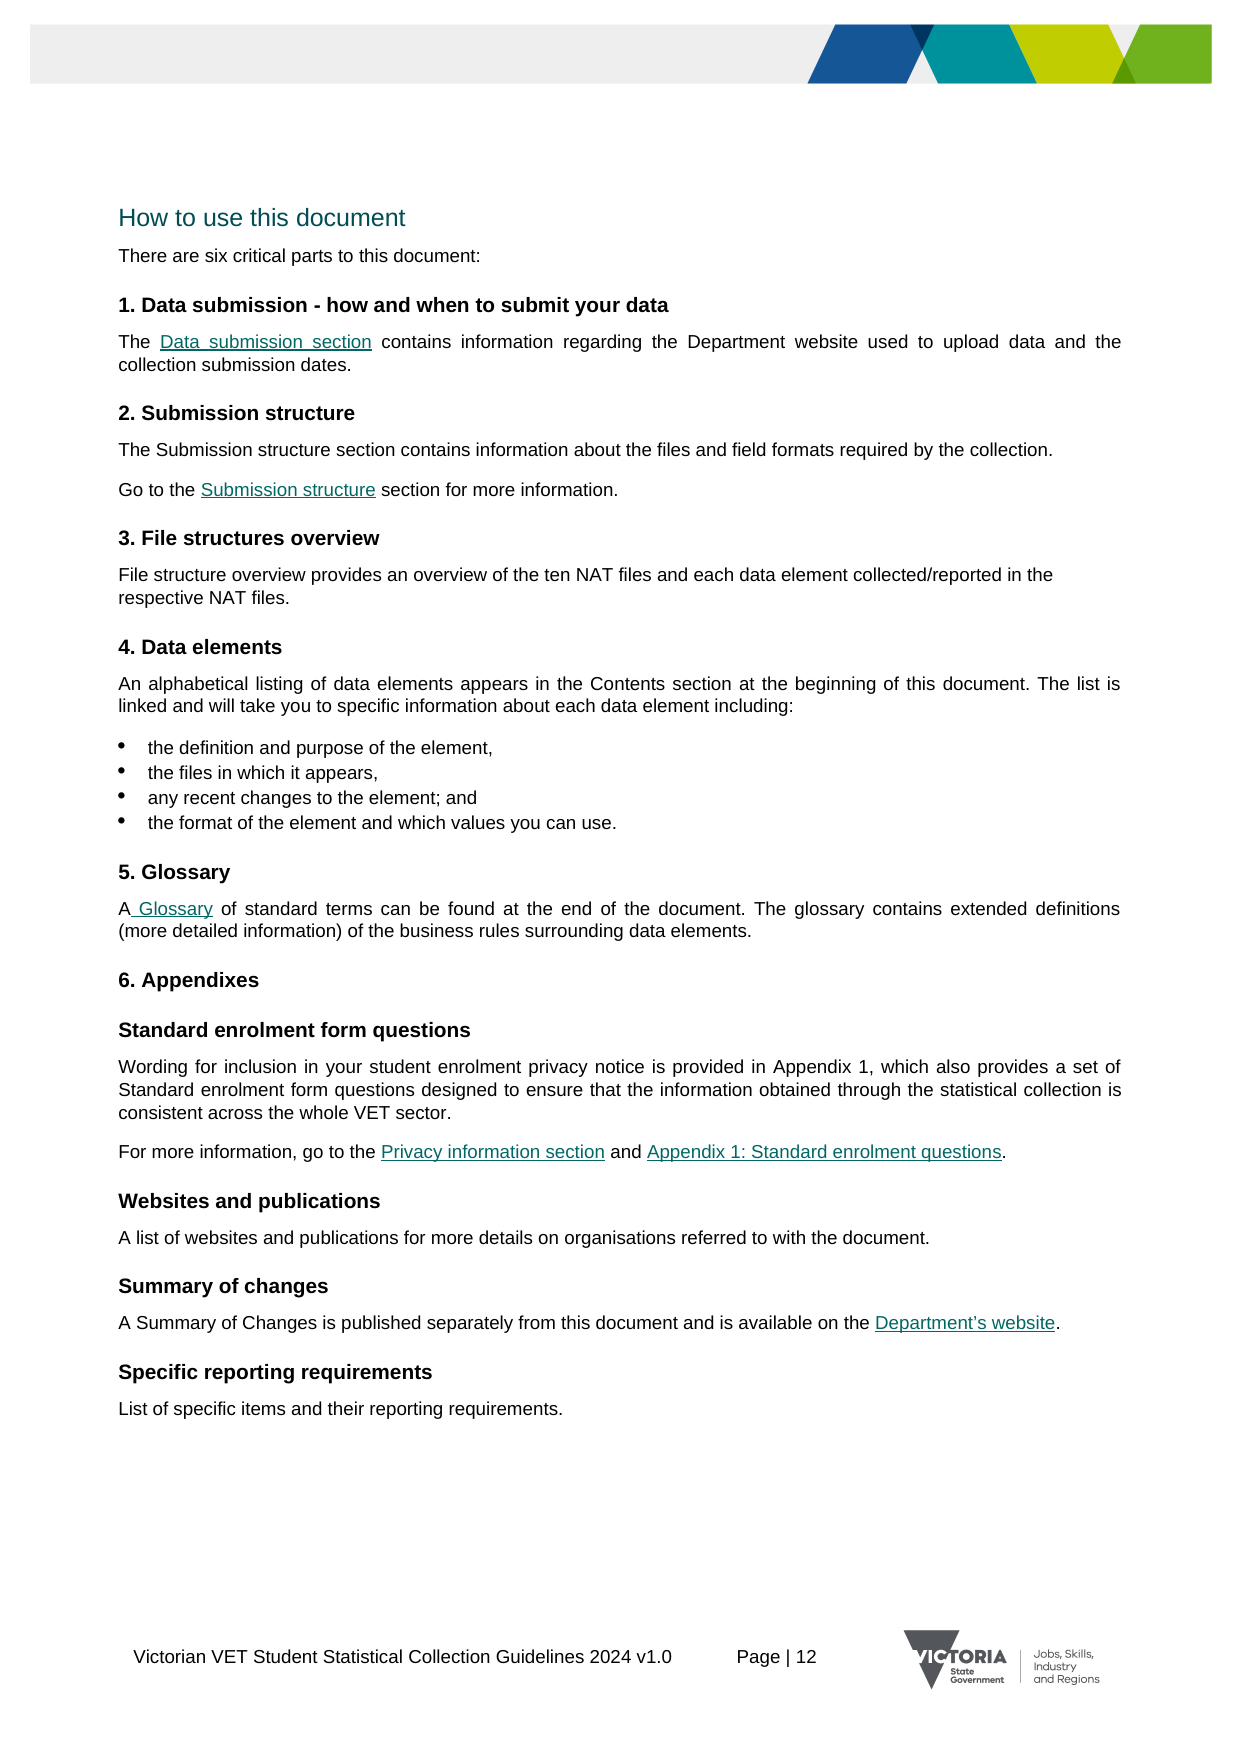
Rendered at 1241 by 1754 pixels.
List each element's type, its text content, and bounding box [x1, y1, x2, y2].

text The Submission structure section contains information about the files and field formats required by the collection. [118, 438, 1122, 461]
subtitle Summary of changes [118, 1273, 1122, 1298]
text Wording for inclusion in your student enrolment privacy notice is provided in Appendix 1, which also provides a set of Standard enrolment form questions designed to ensure that the information obtained through the statistical collection is consistent across the whole VET sector. [118, 1054, 1122, 1123]
text A list of websites and publications for more details on organisations referred to with the document. [118, 1225, 1122, 1248]
text The Data submission section contains information regarding the Department website used to upload data and the collection submission dates. [118, 329, 1122, 375]
text any recent changes to the element; and [118, 783, 1122, 808]
text For more information, go to the Privacy information section and Appendix 1: Standard enrolment questions. [118, 1140, 1122, 1163]
subtitle 2. Submission structure [118, 400, 1122, 425]
subtitle 1. Data submission - how and when to submit your data [118, 292, 1122, 317]
subtitle How to use this document [118, 202, 1122, 231]
text the format of the element and which values you can use. [118, 808, 1122, 833]
subtitle Websites and publications [118, 1188, 1122, 1213]
subtitle 4. Data elements [118, 633, 1122, 658]
text There are six critical parts to this document: [118, 244, 1122, 267]
picture [0, 0, 1241, 1748]
subtitle 6. Appendixes [118, 967, 1122, 992]
subtitle Specific reporting requirements [118, 1358, 1122, 1383]
text File structure overview provides an overview of the ten NAT files and each data element collected/reported in the respective NAT files. [118, 563, 1122, 608]
subtitle Standard enrolment form questions [118, 1017, 1122, 1042]
text An alphabetical listing of data elements appears in the Contents section at the beginning of this document. The list is linked and will take you to specific information about each data element including: [118, 671, 1122, 717]
text the definition and purpose of the element, [118, 733, 1122, 758]
subtitle 5. Glossary [118, 858, 1122, 883]
text the files in which it appears, [118, 758, 1122, 783]
text Go to the Submission structure section for more information. [118, 477, 1122, 500]
text List of specific items and their reporting requirements. [118, 1396, 1122, 1419]
text A Summary of Changes is published separately from this document and is available on the Department’s website. [118, 1311, 1122, 1333]
subtitle 3. File structures overview [118, 525, 1122, 550]
text A Glossary of standard terms can be found at the end of the document. The glossary contains extended definitions (more detailed information) of the business rules surrounding data elements. [118, 896, 1122, 942]
